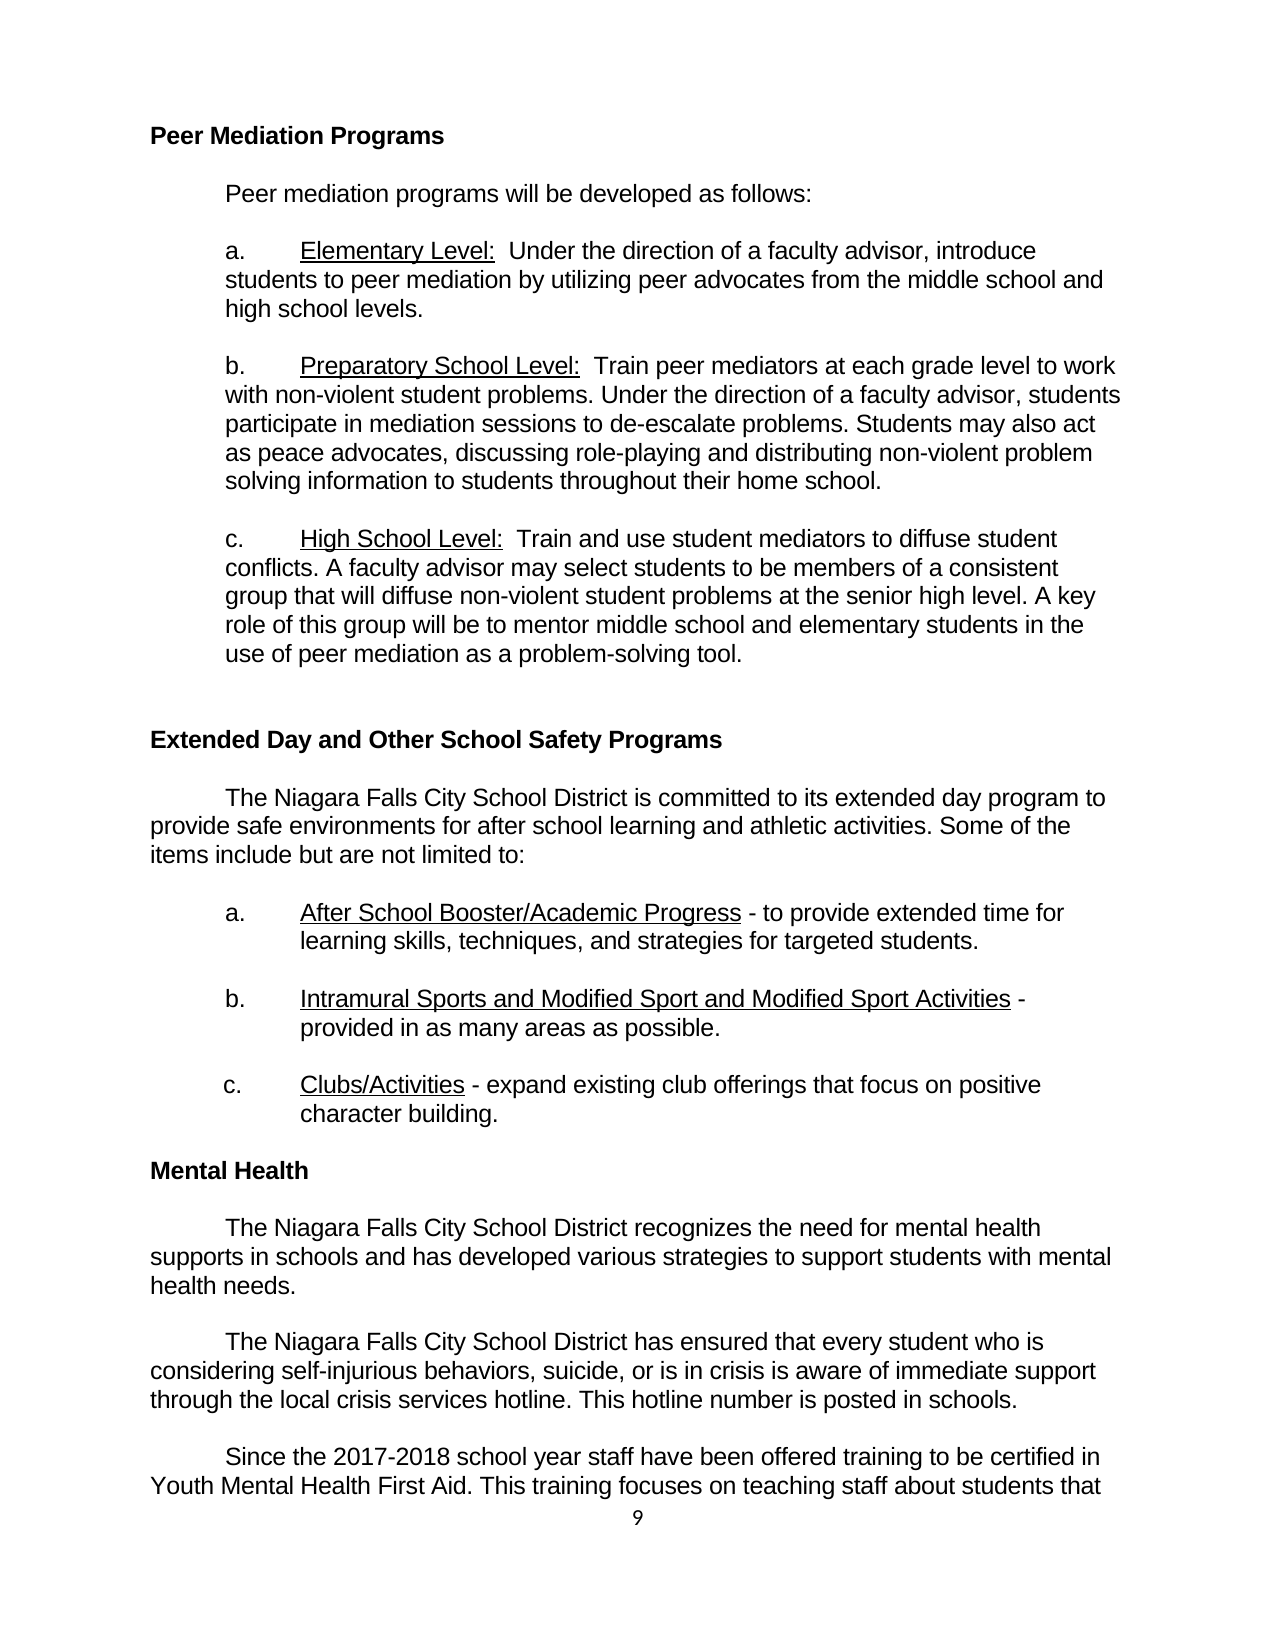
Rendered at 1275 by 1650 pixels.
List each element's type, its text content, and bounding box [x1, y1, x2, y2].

text The is committed to its extended day program to provide safe environments for after school learning and athletic activities. Some of the items include but are not limited to: [150, 783, 1125, 869]
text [150, 1442, 1125, 1500]
text Mental Health [150, 1156, 1125, 1185]
text a. Elementary Level: Under the direction of a faculty advisor, introduce students to peer mediation by utilizing peer advocates from the middle school and high school levels. [150, 236, 1125, 323]
text Peer mediation programs will be developed as follows: [150, 179, 1125, 208]
text The Niagara Falls City School District has ensured that every student who is considering self-injurious behaviors, suicide, or is in crisis is aware of immediate support through the local crisis services hotline. This hotline number is posted in schools. [150, 1327, 1125, 1414]
text Extended Day and Other School Safety Programs [150, 725, 1125, 754]
text Peer Mediation Programs [150, 121, 1125, 150]
list After School Booster/Academic Progress - to provide extended time for learning skills, techniques, and strategies for targeted students. [225, 898, 1125, 955]
text b. Preparatory School Level: Train peer mediators at each grade level to work with non-violent student problems. Under the direction of a faculty advisor, students participate in mediation sessions to de-escalate problems. Students may also act as peace advocates, discussing role-playing and distributing non-violent problem solving information to students throughout their home school. [150, 351, 1125, 495]
text The Niagara Falls City School District recognizes the need for mental health supports in schools and has developed various strategies to support students with mental health needs. [150, 1213, 1125, 1299]
list Intramural Sports and Modified Sport and Modified Sport Activities - provided in as many areas as possible. [225, 984, 1125, 1041]
text c. Clubs/Activities - expand existing club offerings that focus on positive character building. [150, 1070, 1125, 1128]
text c. High School Level: Train and use student mediators to diffuse student conflicts. A faculty advisor may select students to be members of a consistent group that will diffuse non-violent student problems at the senior high level. A key role of this group will be to mentor middle school and elementary students in the use of peer mediation as a problem-solving tool. [150, 524, 1125, 668]
